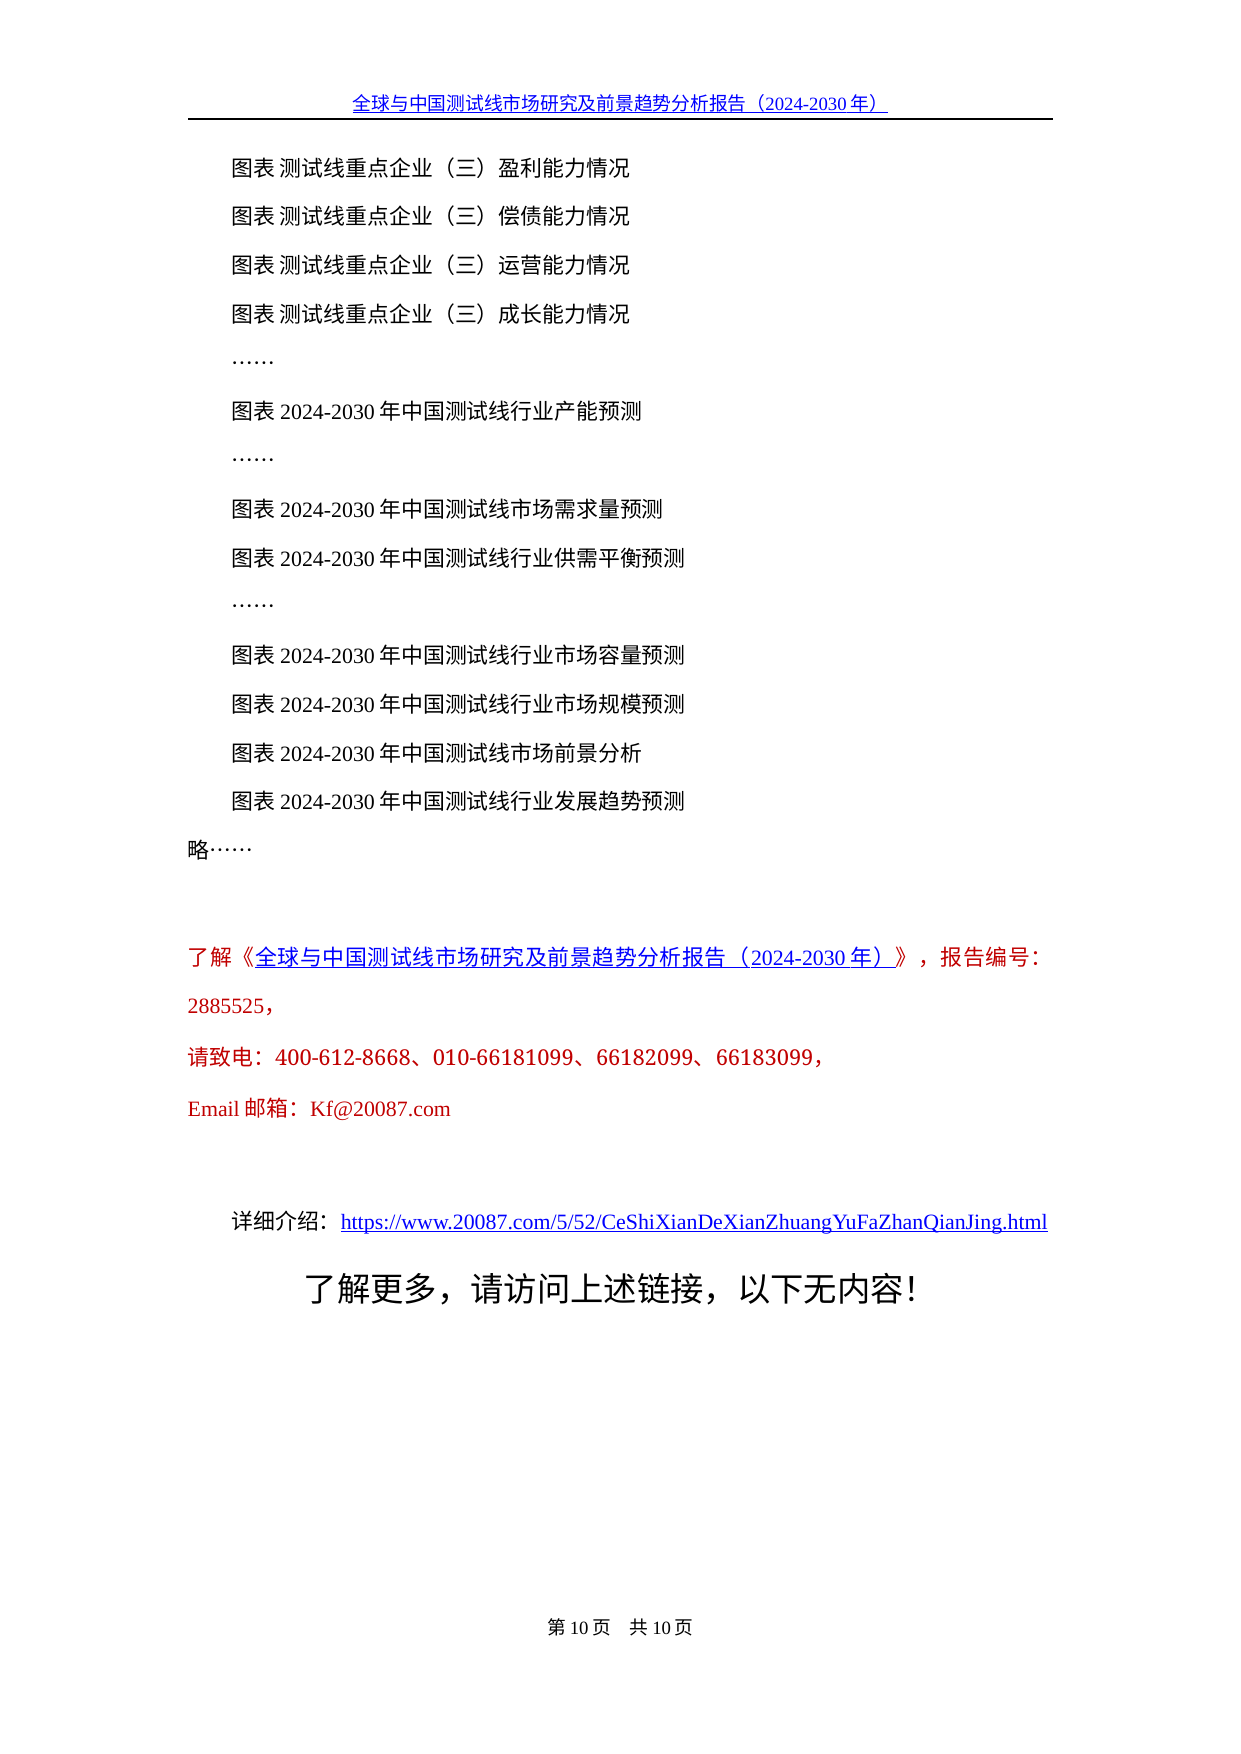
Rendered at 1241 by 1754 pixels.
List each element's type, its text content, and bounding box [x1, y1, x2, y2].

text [187, 150, 1053, 865]
text 请致电：400-612-8668、010-66181099、66182099、66183099， [187, 1039, 1053, 1072]
text 详细介绍：https://www.20087.com/5/52/CeShiXianDeXianZhuangYuFaZhanQianJing.html [187, 1204, 1053, 1236]
text 了解《全球与中国测试线市场研究及前景趋势分析报告（2024-2030年）》，报告编号：2885525， [187, 939, 1053, 1020]
text Email邮箱：Kf@20087.com [187, 1091, 1053, 1123]
title 了解更多，请访问上述链接，以下无内容！ [187, 1254, 1053, 1319]
